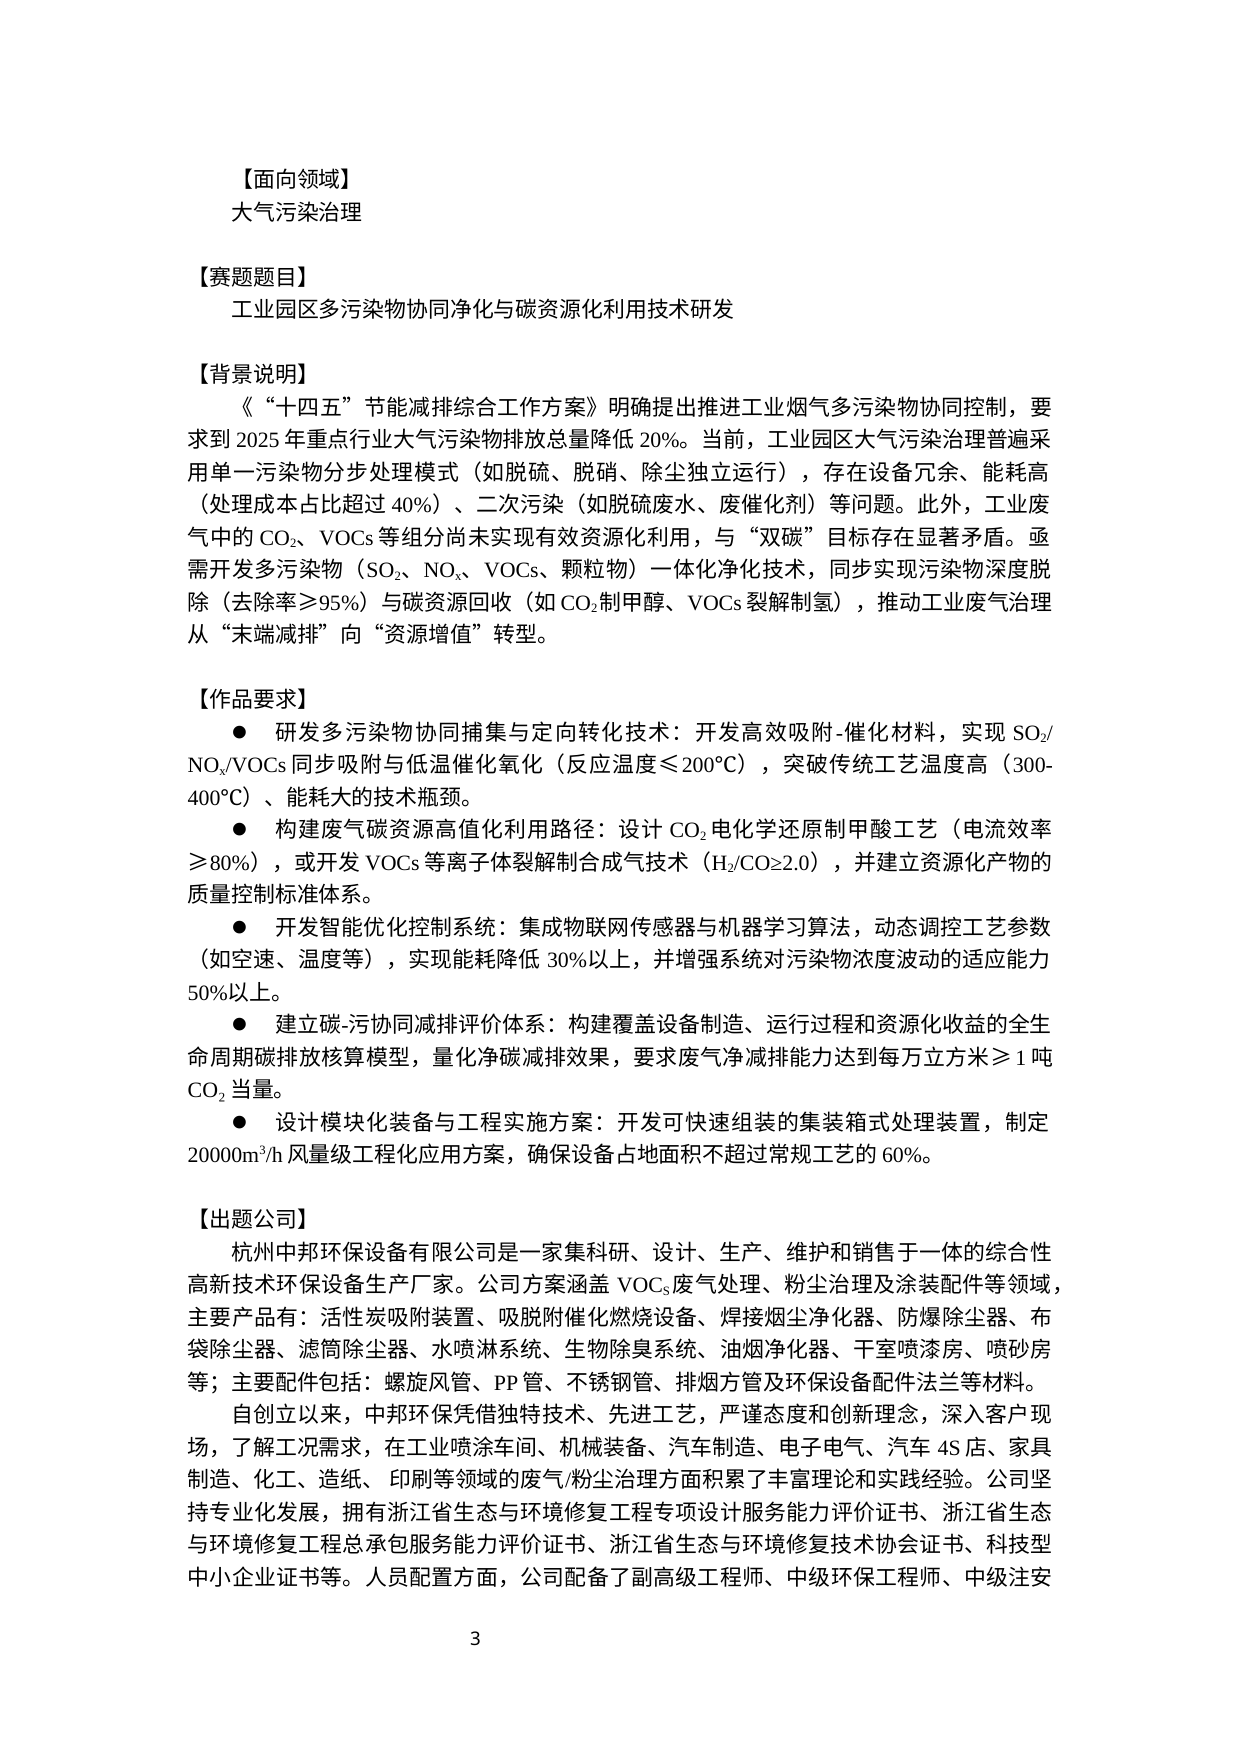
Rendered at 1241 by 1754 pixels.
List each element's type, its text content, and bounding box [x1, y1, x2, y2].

text 企业荣誉颇丰，荣获国家级高新技术企业、科技型中小企业、“专精特新” 中小企业、创新型中小企业以及杭州市专利示范企业等称号。技术研发实力强劲，公司设有杭州市高新技术企业研发中心，目前已获授权专利60余项。其中，研发的生物法净化技术荣获“环境保护科学技术奖二等奖”和“生态环境修复优质产品奖”；化学吸附空气净化装置获得浙江省“优秀生态科技产品奖”；建设的杭州市餐厨垃圾处理一期工程除臭系统提升改造工程更是摘得2021年浙江省生态修复科学技术一等奖。【面向领域】 [187, 162, 1053, 194]
text 【出题公司】 [187, 1202, 1053, 1234]
text 杭州中邦环保设备有限公司是一家集科研、设计、生产、维护和销售于一体的综合性高新技术环保设备生产厂家。公司方案涵盖VOCS废气处理、粉尘治理及涂装配件等领域，主要产品有：活性炭吸附装置、吸脱附催化燃烧设备、焊接烟尘净化器、防爆除尘器、布袋除尘器、滤筒除尘器、水喷淋系统、生物除臭系统、油烟净化器、干室喷漆房、喷砂房等；主要配件包括：螺旋风管、PP管、不锈钢管、排烟方管及环保设备配件法兰等材料。 [187, 1234, 1053, 1397]
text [187, 1397, 1053, 1592]
text 【赛题题目】 [187, 259, 1053, 292]
list 开发智能优化控制系统：集成物联网传感器与机器学习算法，动态调控工艺参数（如空速、温度等），实现能耗降低30%以上，并增强系统对污染物浓度波动的适应能力50%以上。 [187, 909, 1053, 1007]
list 构建废气碳资源高值化利用路径：设计CO2电化学还原制甲酸工艺（电流效率≥80%），或开发VOCs等离子体裂解制合成气技术（H2/CO≥2.0），并建立资源化产物的质量控制标准体系。 [187, 812, 1053, 909]
text 工业园区多污染物协同净化与碳资源化利用技术研发 [187, 292, 1053, 324]
list 研发多污染物协同捕集与定向转化技术：开发高效吸附-催化材料，实现SO2/NOx/VOCs同步吸附与低温催化氧化（反应温度≤200℃），突破传统工艺温度高（300-400℃）、能耗大的技术瓶颈。 [187, 714, 1053, 812]
text 《“十四五”节能减排综合工作方案》明确提出推进工业烟气多污染物协同控制，要求到2025年重点行业大气污染物排放总量降低20%。当前，工业园区大气污染治理普遍采用单一污染物分步处理模式（如脱硫、脱硝、除尘独立运行），存在设备冗余、能耗高（处理成本占比超过40%）、二次污染（如脱硫废水、废催化剂）等问题。此外，工业废气中的CO2、VOCs等组分尚未实现有效资源化利用，与“双碳”目标存在显著矛盾。亟需开发多污染物（SO2、NOx、VOCs、颗粒物）一体化净化技术，同步实现污染物深度脱除（去除率≥95%）与碳资源回收（如CO2制甲醇、VOCs裂解制氢），推动工业废气治理从“末端减排”向“资源增值”转型。 [187, 389, 1053, 649]
list 设计模块化装备与工程实施方案：开发可快速组装的集装箱式处理装置，制定20000m3/h风量级工程化应用方案，确保设备占地面积不超过常规工艺的60%。 [187, 1104, 1053, 1169]
text 【背景说明】 [187, 357, 1053, 389]
text 大气污染治理 [187, 194, 1053, 227]
list 建立碳-污协同减排评价体系：构建覆盖设备制造、运行过程和资源化收益的全生命周期碳排放核算模型，量化净碳减排效果，要求废气净减排能力达到每万立方米≥1吨CO₂当量。 [187, 1007, 1053, 1104]
text 【作品要求】 [187, 682, 1053, 714]
